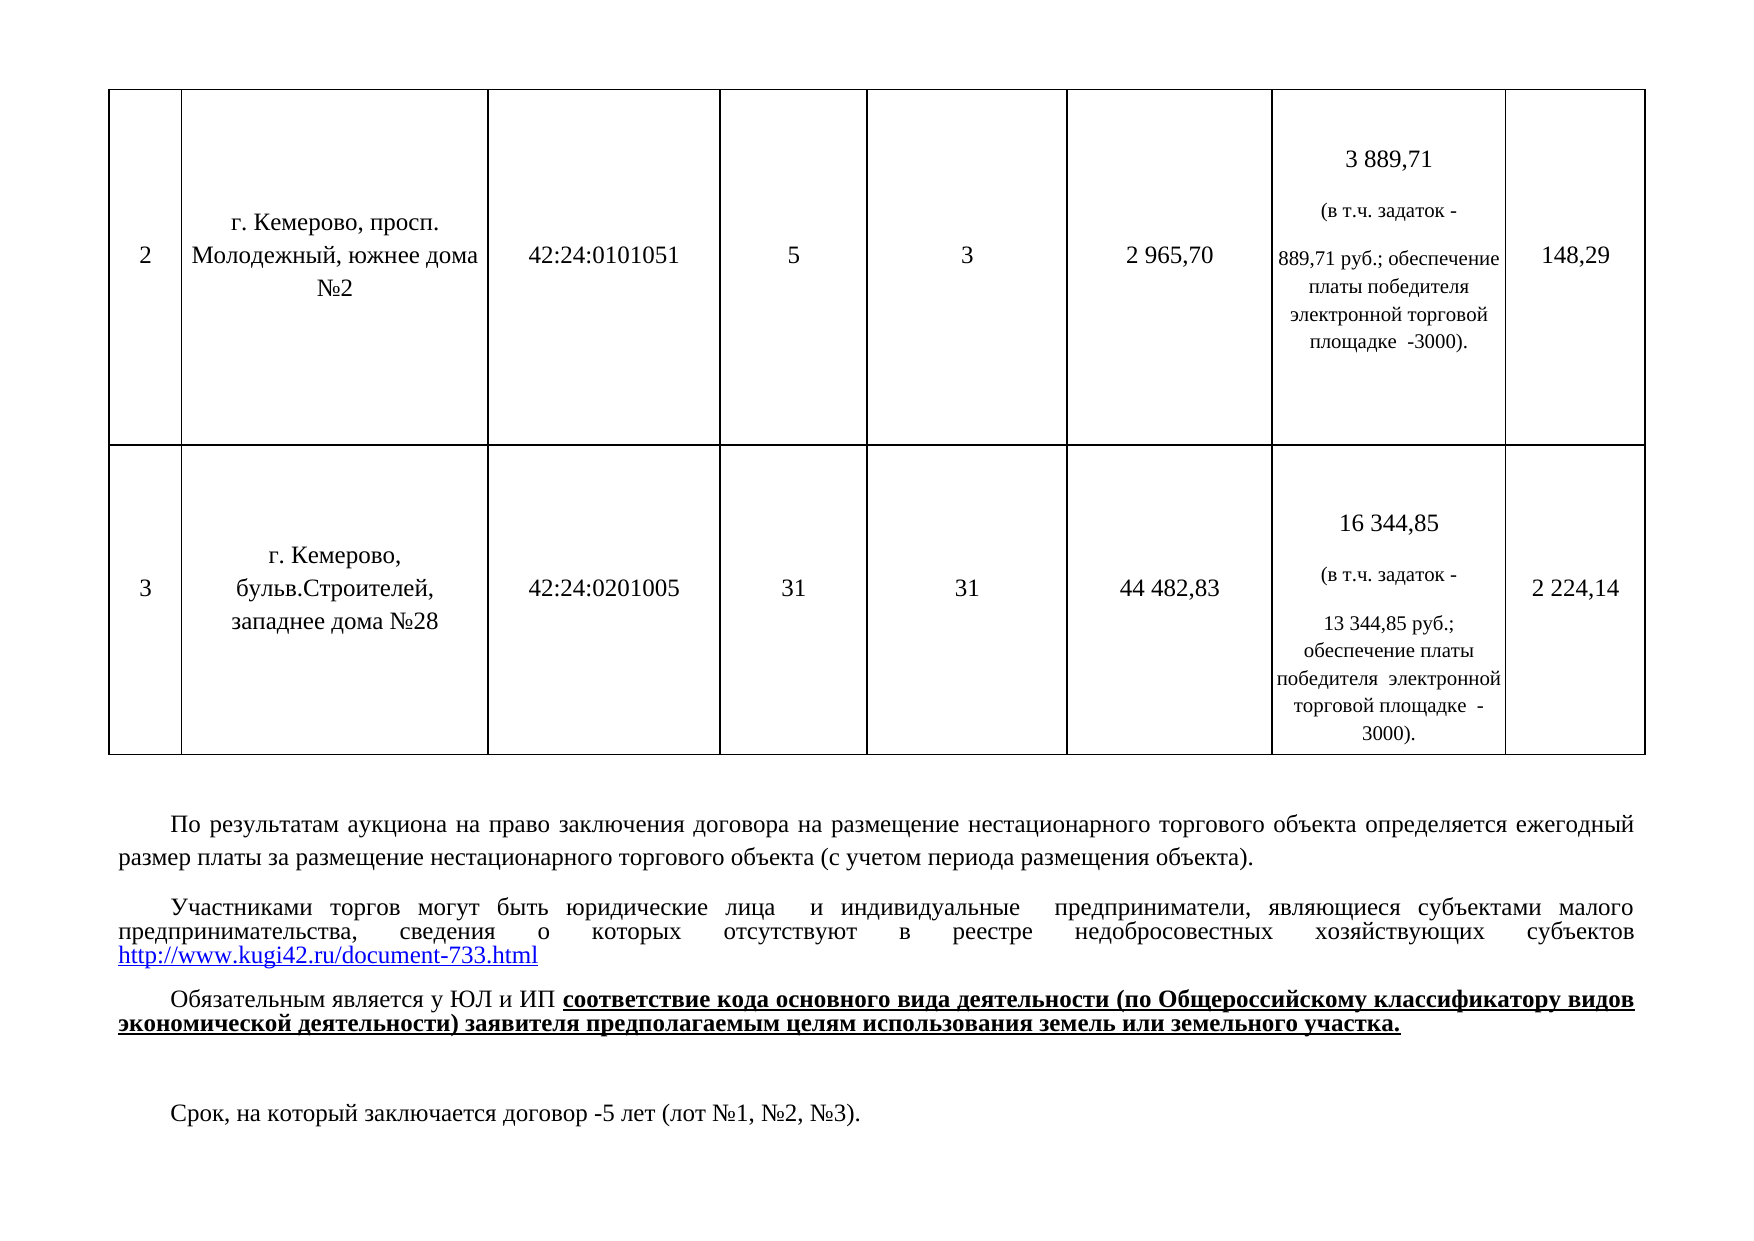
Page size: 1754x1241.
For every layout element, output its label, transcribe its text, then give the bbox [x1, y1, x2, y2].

table_cell 5 [721, 90, 866, 444]
table_cell 42:24:0201005 [489, 446, 719, 754]
table_cell 44 482,83 [1068, 446, 1271, 754]
table_cell 42:24:0101051 [489, 90, 719, 444]
text Обязательным является у ЮЛ и ИП соответствие кода основного вида деятельности (по Общероссийскому классификатору видов экономической деятельности) заявителя предполагаемым целям использования земель или земельного участка. [118, 989, 1635, 1037]
table_cell 2 965,70 [1068, 90, 1271, 444]
text Участниками торгов могут быть юридические лица и индивидуальные предприниматели, являющиеся субъектами малого предпринимательства, сведения о которых отсутствуют в реестре недобросовестных хозяйствующих субъектов http://www.kugi42.ru/document-733.html [118, 896, 1635, 968]
table_cell 2 [110, 90, 181, 444]
table_cell 16 344,85 (в т.ч. задаток - 13 344,85 руб.; обеспечение платы победителя электронной торговой площадке -3000). [1273, 446, 1505, 754]
table_cell г. Кемерово, просп. Молодежный, южнее дома №2 [182, 90, 487, 444]
table_cell 2 224,14 [1506, 446, 1644, 754]
table_cell 31 [868, 446, 1066, 754]
table_cell 3 889,71 (в т.ч. задаток - 889,71 руб.; обеспечение платы победителя электронной торговой площадке -3000). [1273, 90, 1505, 444]
table_cell 3 [110, 446, 181, 754]
table_cell г. Кемерово, бульв.Строителей, западнее дома №28 [182, 446, 487, 754]
text Срок, на который заключается договор -5 лет (лот №1, №2, №3). [118, 1102, 1635, 1126]
text По результатам аукциона на право заключения договора на размещение нестационарного торгового объекта определяется ежегодный размер платы за размещение нестационарного торгового объекта (с учетом периода размещения объекта). [118, 809, 1636, 871]
table_cell 148,29 [1506, 90, 1644, 444]
table_cell 3 [868, 90, 1066, 444]
table_cell 31 [721, 446, 866, 754]
